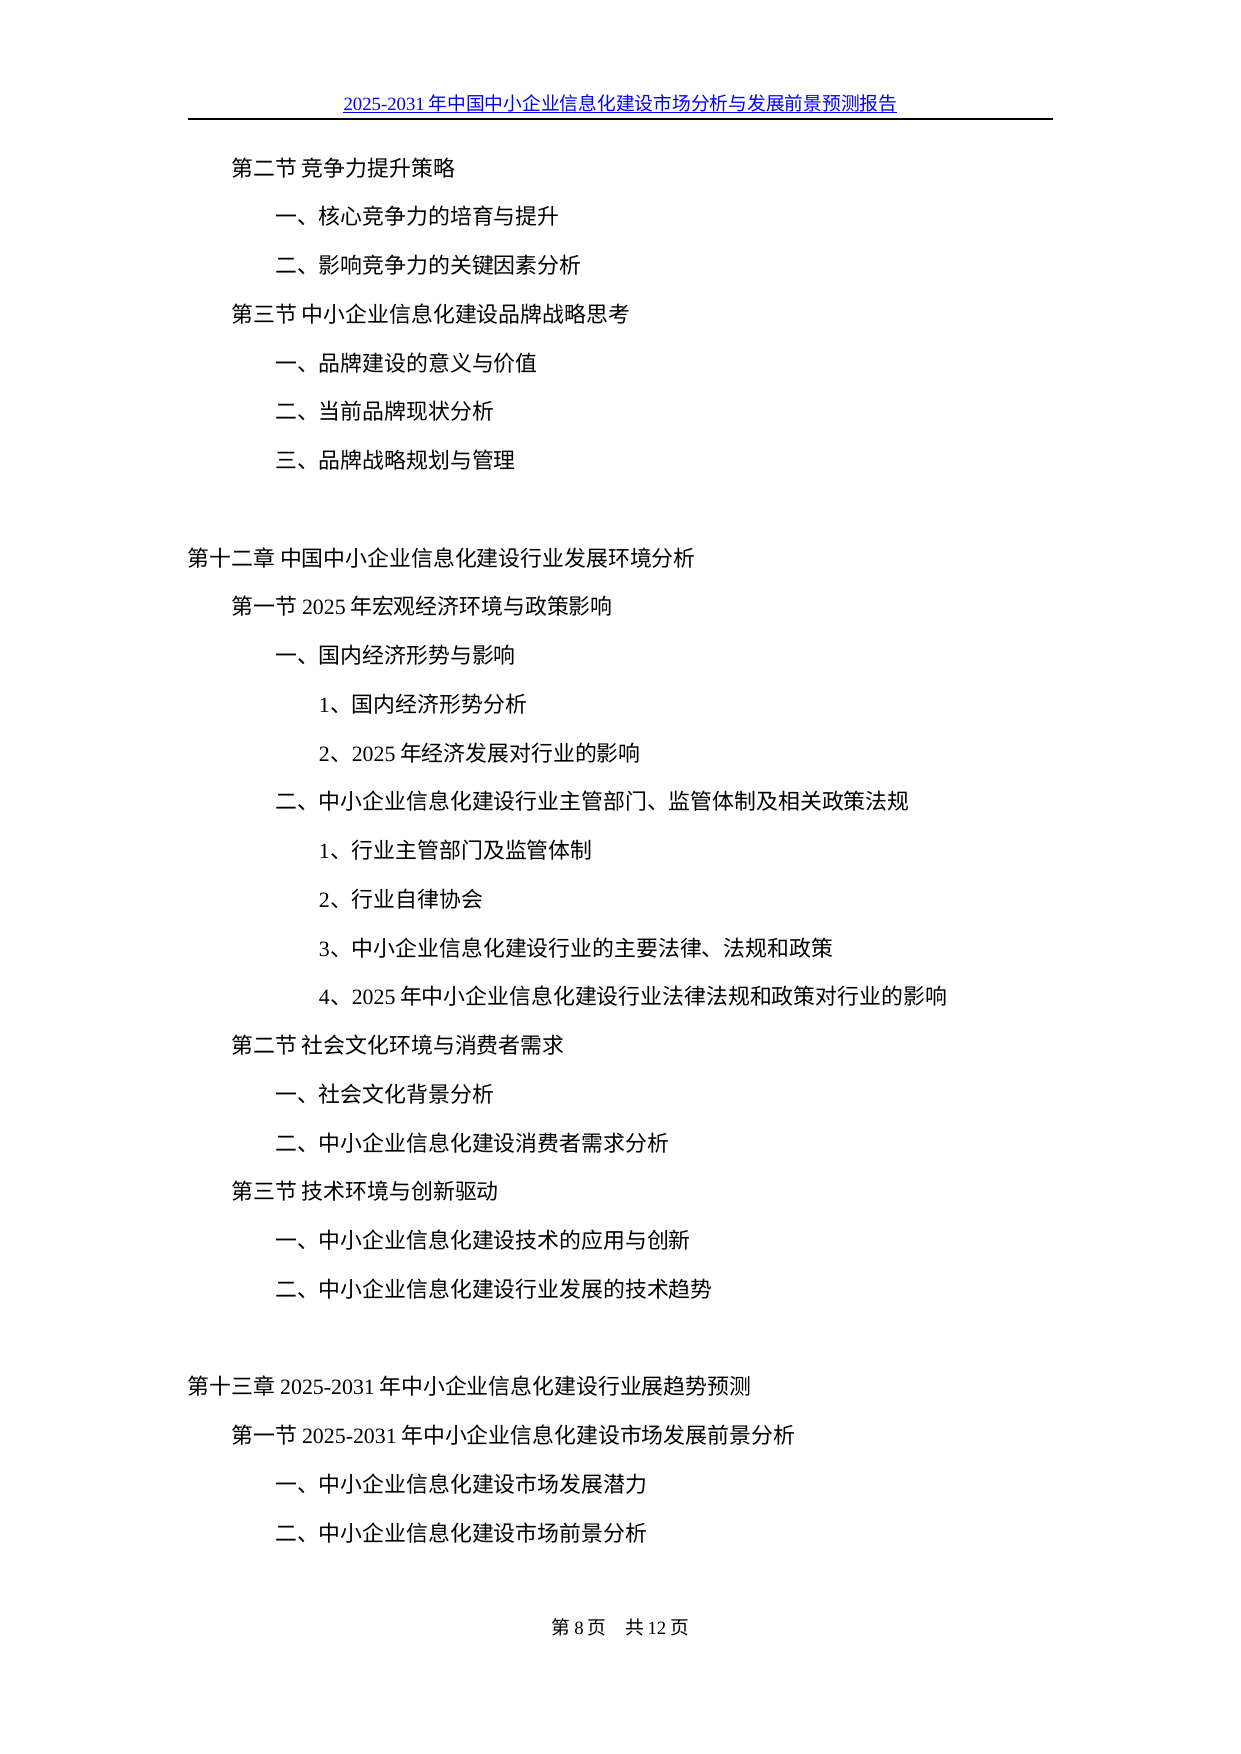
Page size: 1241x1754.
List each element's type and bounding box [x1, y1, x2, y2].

text [187, 150, 1053, 1548]
